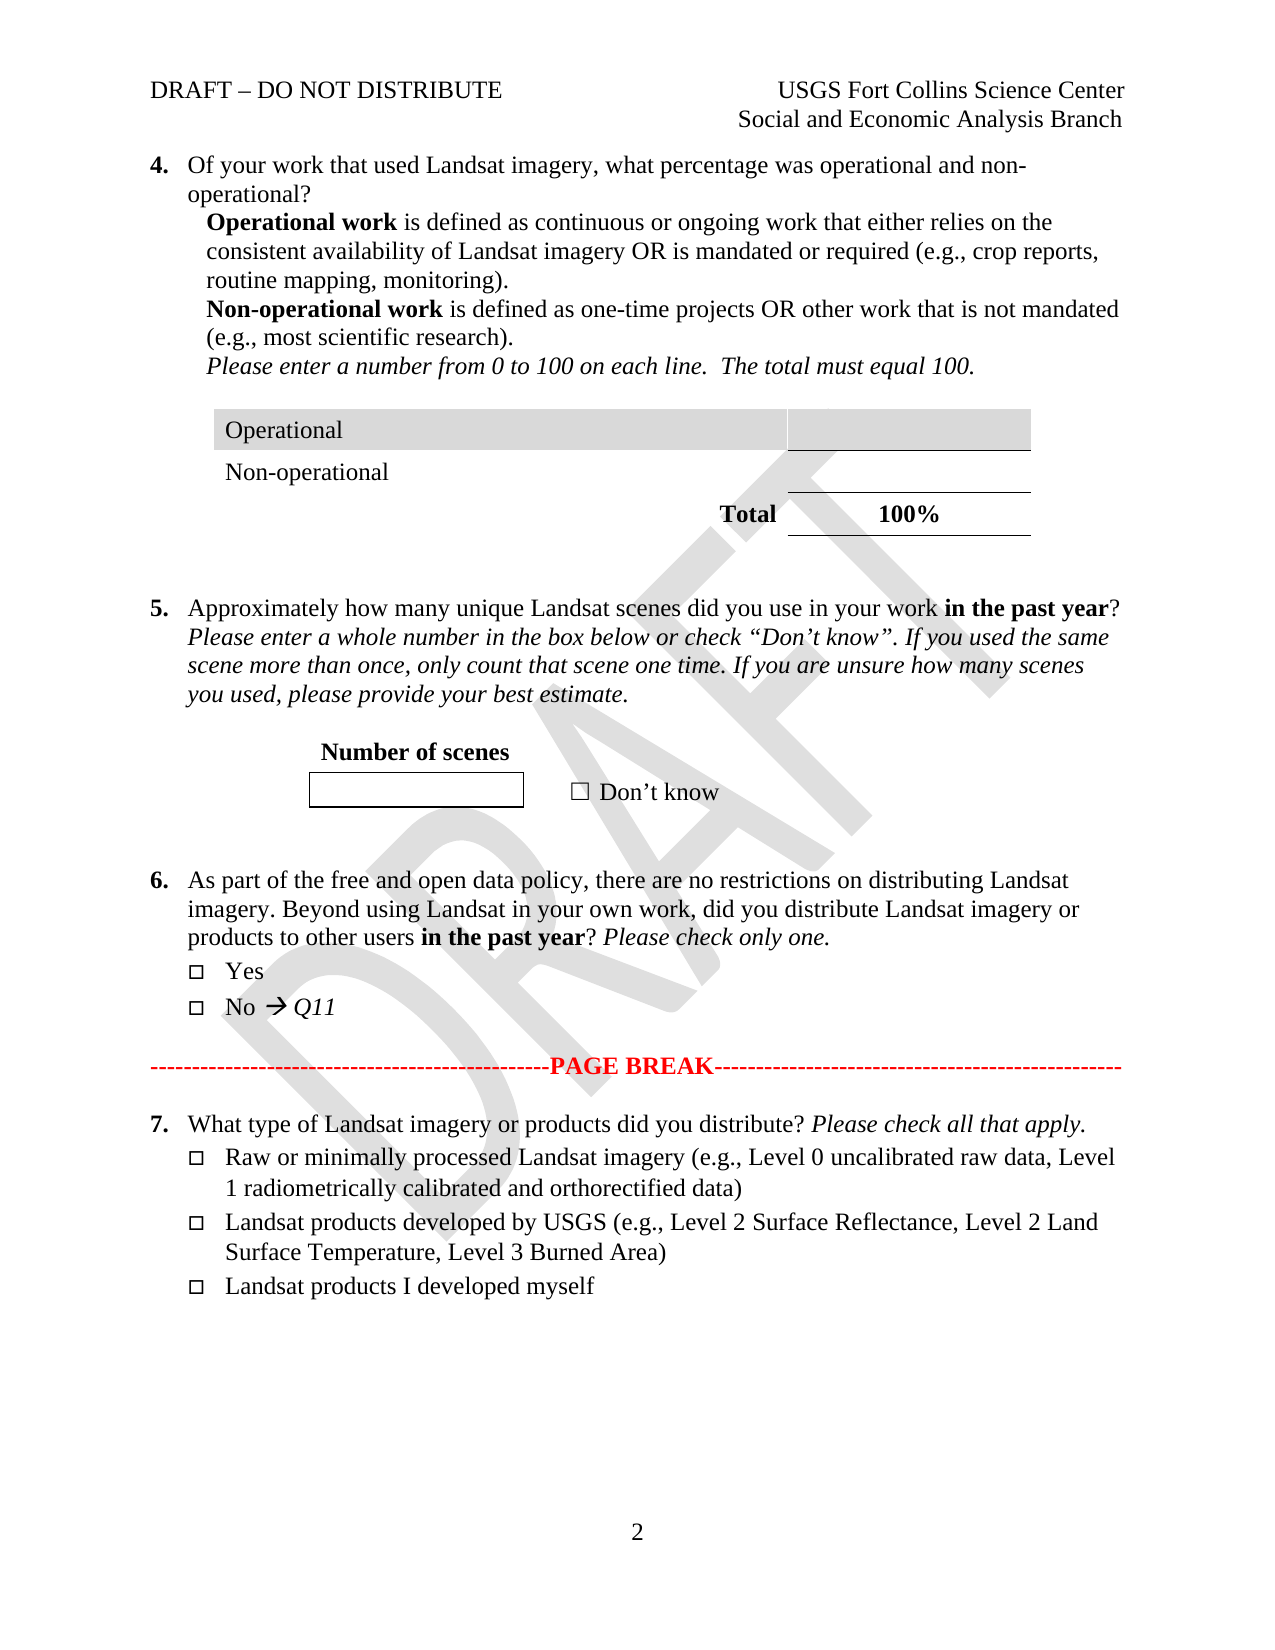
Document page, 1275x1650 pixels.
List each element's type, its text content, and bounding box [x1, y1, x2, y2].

list Non-operational work is defined as one-time projects OR other work that is not mandated (e.g., most scientific research). [206, 294, 1125, 351]
table_header Operational [214, 409, 787, 450]
table_cell Non-operational [214, 450, 787, 492]
list No Q11 [187, 987, 1125, 1022]
table_cell Don’t know [524, 772, 741, 806]
table_cell Total [214, 492, 787, 534]
list Yes [187, 951, 1125, 987]
list Landsat products developed by USGS (e.g., Level 2 Surface Reflectance, Level 2 Land Surface Temperature, Level 3 Burned Area) [187, 1202, 1125, 1266]
list Approximately how many unique Landsat scenes did you use in your work in the past year? Please enter a whole number in the box below or check “Don’t know”. If you used the same scene more than once, only count that scene one time. If you are unsure how many scenes you used, please provide your best estimate. [150, 593, 1125, 708]
table_cell [788, 451, 1031, 492]
list Of your work that used Landsat imagery, what percentage was operational and non-operational? [150, 150, 1125, 207]
list Operational work is defined as continuous or ongoing work that either relies on the consistent availability of Landsat imagery OR is mandated or required (e.g., crop reports, routine mapping, monitoring). [206, 207, 1125, 294]
table_header Number of scenes [309, 737, 523, 772]
table_header [788, 409, 1031, 450]
list Landsat products I developed myself [187, 1266, 1125, 1302]
list What type of Landsat imagery or products did you distribute? Please check all that apply. [150, 1109, 1125, 1137]
list Please enter a number from 0 to 100 on each line. The total must equal 100. [206, 351, 1125, 380]
table_header [523, 737, 741, 772]
table_cell 100% [788, 493, 1031, 534]
table_cell [310, 773, 523, 806]
list Raw or minimally processed Landsat imagery (e.g., Level 0 uncalibrated raw data, Level 1 radiometrically calibrated and orthorectified data) [187, 1137, 1125, 1202]
text ------------------------------------------------PAGE BREAK------------------------------------------------- [150, 1051, 1125, 1080]
list As part of the free and open data policy, there are no restrictions on distributing Landsat imagery. Beyond using Landsat in your own work, did you distribute Landsat imagery or products to other users in the past year? Please check only one. [150, 865, 1125, 951]
